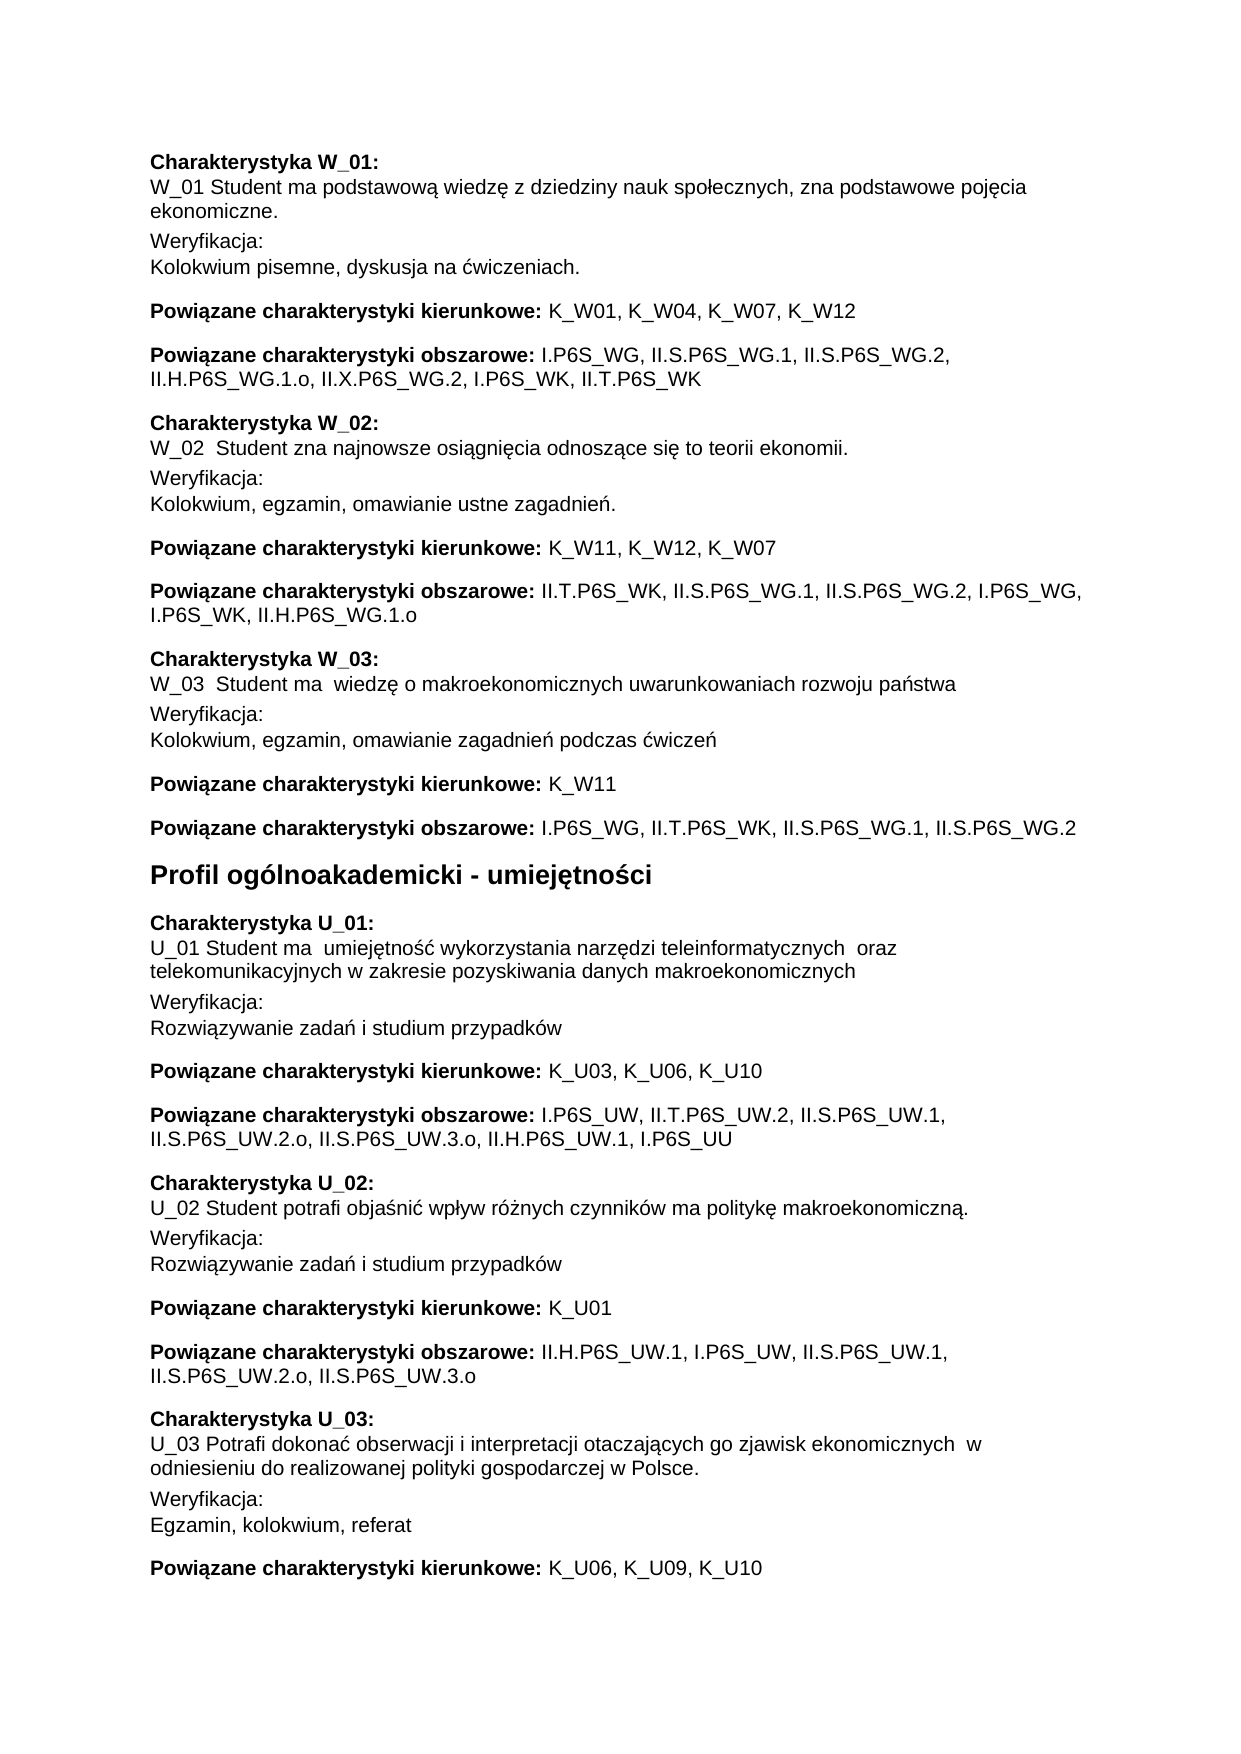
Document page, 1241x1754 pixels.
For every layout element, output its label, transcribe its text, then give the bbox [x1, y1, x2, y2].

text Weryfikacja: [150, 466, 1090, 489]
text Egzamin, kolokwium, referat [150, 1512, 1090, 1536]
text W_03 Student ma wiedzę o makroekonomicznych uwarunkowaniach rozwoju państwa [150, 672, 1090, 696]
text Powiązane charakterystyki kierunkowe: K_U03, K_U06, K_U10 [150, 1059, 1090, 1083]
text U_02 Student potrafi objaśnić wpływ różnych czynników ma politykę makroekonomiczną. [150, 1196, 1090, 1220]
text Weryfikacja: [150, 1486, 1090, 1510]
text Powiązane charakterystyki kierunkowe: K_W11 [150, 772, 1090, 796]
text Powiązane charakterystyki kierunkowe: K_W01, K_W04, K_W07, K_W12 [150, 299, 1090, 323]
text Powiązane charakterystyki obszarowe: II.T.P6S_WK, II.S.P6S_WG.1, II.S.P6S_WG.2, I.P6S_WG, I.P6S_WK, II.H.P6S_WG.1.o [150, 579, 1090, 627]
text Powiązane charakterystyki obszarowe: I.P6S_UW, II.T.P6S_UW.2, II.S.P6S_UW.1, II.S.P6S_UW.2.o, II.S.P6S_UW.3.o, II.H.P6S_UW.1, I.P6S_UU [150, 1103, 1090, 1151]
text Powiązane charakterystyki kierunkowe: K_U01 [150, 1296, 1090, 1320]
text Powiązane charakterystyki kierunkowe: K_U06, K_U09, K_U10 [150, 1556, 1090, 1580]
text Kolokwium, egzamin, omawianie ustne zagadnień. [150, 492, 1090, 516]
text Charakterystyka W_03: [150, 647, 1090, 671]
text Charakterystyka W_02: [150, 410, 1090, 434]
text Kolokwium, egzamin, omawianie zagadnień podczas ćwiczeń [150, 728, 1090, 752]
text W_02 Student zna najnowsze osiągnięcia odnoszące się to teorii ekonomii. [150, 435, 1090, 459]
text Weryfikacja: [150, 1226, 1090, 1250]
text W_01 Student ma podstawową wiedzę z dziedziny nauk społecznych, zna podstawowe pojęcia ekonomiczne. [150, 175, 1090, 223]
text Charakterystyka W_01: [150, 150, 1090, 174]
text U_01 Student ma umiejętność wykorzystania narzędzi teleinformatycznych oraz telekomunikacyjnych w zakresie pozyskiwania danych makroekonomicznych [150, 935, 1090, 983]
text Weryfikacja: [150, 989, 1090, 1013]
text Powiązane charakterystyki obszarowe: I.P6S_WG, II.T.P6S_WK, II.S.P6S_WG.1, II.S.P6S_WG.2 [150, 816, 1090, 839]
subtitle Profil ogólnoakademicki - umiejętności [150, 859, 1090, 891]
text Kolokwium pisemne, dyskusja na ćwiczeniach. [150, 255, 1090, 279]
text Weryfikacja: [150, 229, 1090, 253]
text Weryfikacja: [150, 702, 1090, 726]
text Powiązane charakterystyki obszarowe: II.H.P6S_UW.1, I.P6S_UW, II.S.P6S_UW.1, II.S.P6S_UW.2.o, II.S.P6S_UW.3.o [150, 1339, 1090, 1387]
text U_03 Potrafi dokonać obserwacji i interpretacji otaczających go zjawisk ekonomicznych w odniesieniu do realizowanej polityki gospodarczej w Polsce. [150, 1432, 1090, 1480]
text Rozwiązywanie zadań i studium przypadków [150, 1016, 1090, 1039]
text Powiązane charakterystyki kierunkowe: K_W11, K_W12, K_W07 [150, 535, 1090, 559]
text Charakterystyka U_02: [150, 1171, 1090, 1195]
text Rozwiązywanie zadań i studium przypadków [150, 1252, 1090, 1276]
text Charakterystyka U_01: [150, 910, 1090, 934]
text Charakterystyka U_03: [150, 1407, 1090, 1431]
text Powiązane charakterystyki obszarowe: I.P6S_WG, II.S.P6S_WG.1, II.S.P6S_WG.2, II.H.P6S_WG.1.o, II.X.P6S_WG.2, I.P6S_WK, II.T.P6S_WK [150, 343, 1090, 391]
